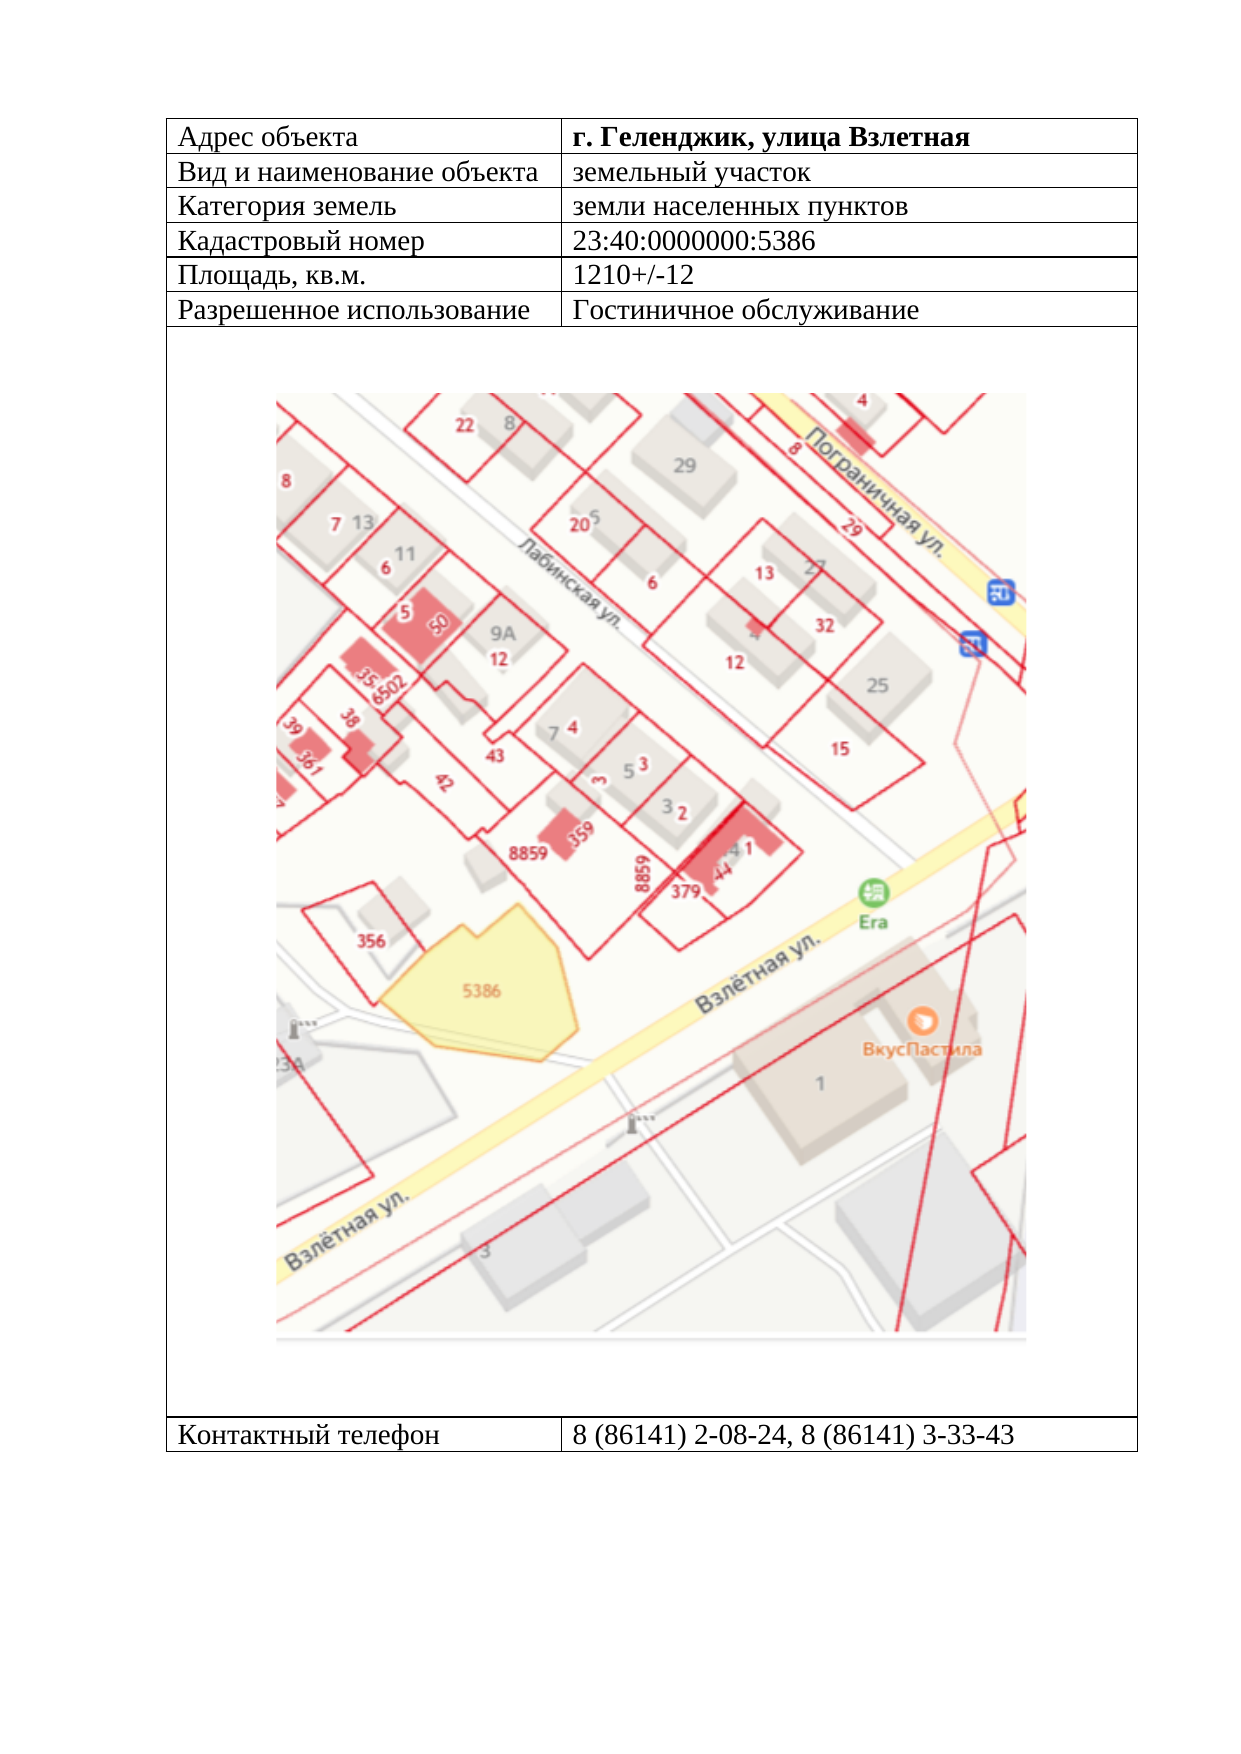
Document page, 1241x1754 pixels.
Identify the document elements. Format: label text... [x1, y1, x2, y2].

table_cell Контактный телефон [167, 1418, 561, 1451]
table_cell 23:40:0000000:5386 [562, 223, 1137, 256]
table_cell Вид и наименование объекта [167, 154, 561, 187]
table_cell земельный участок [562, 154, 1137, 187]
table_cell 1210+/-12 [562, 258, 1137, 291]
table_cell Кадастровый номер [167, 223, 561, 256]
table_cell Гостиничное обслуживание [562, 292, 1137, 326]
table_header Адрес объекта [167, 119, 561, 153]
table_cell Разрешенное использование [167, 292, 561, 326]
table_header г. Геленджик, улица Взлетная [562, 119, 1137, 153]
picture [276, 393, 1027, 1350]
table_cell 8 (86141) 2-08-24, 8 (86141) 3-33-43 [562, 1418, 1137, 1451]
table_cell [167, 327, 1137, 1416]
table_cell Категория земель [167, 188, 561, 222]
table_cell земли населенных пунктов [562, 188, 1137, 222]
table_cell Площадь, кв.м. [167, 258, 561, 291]
